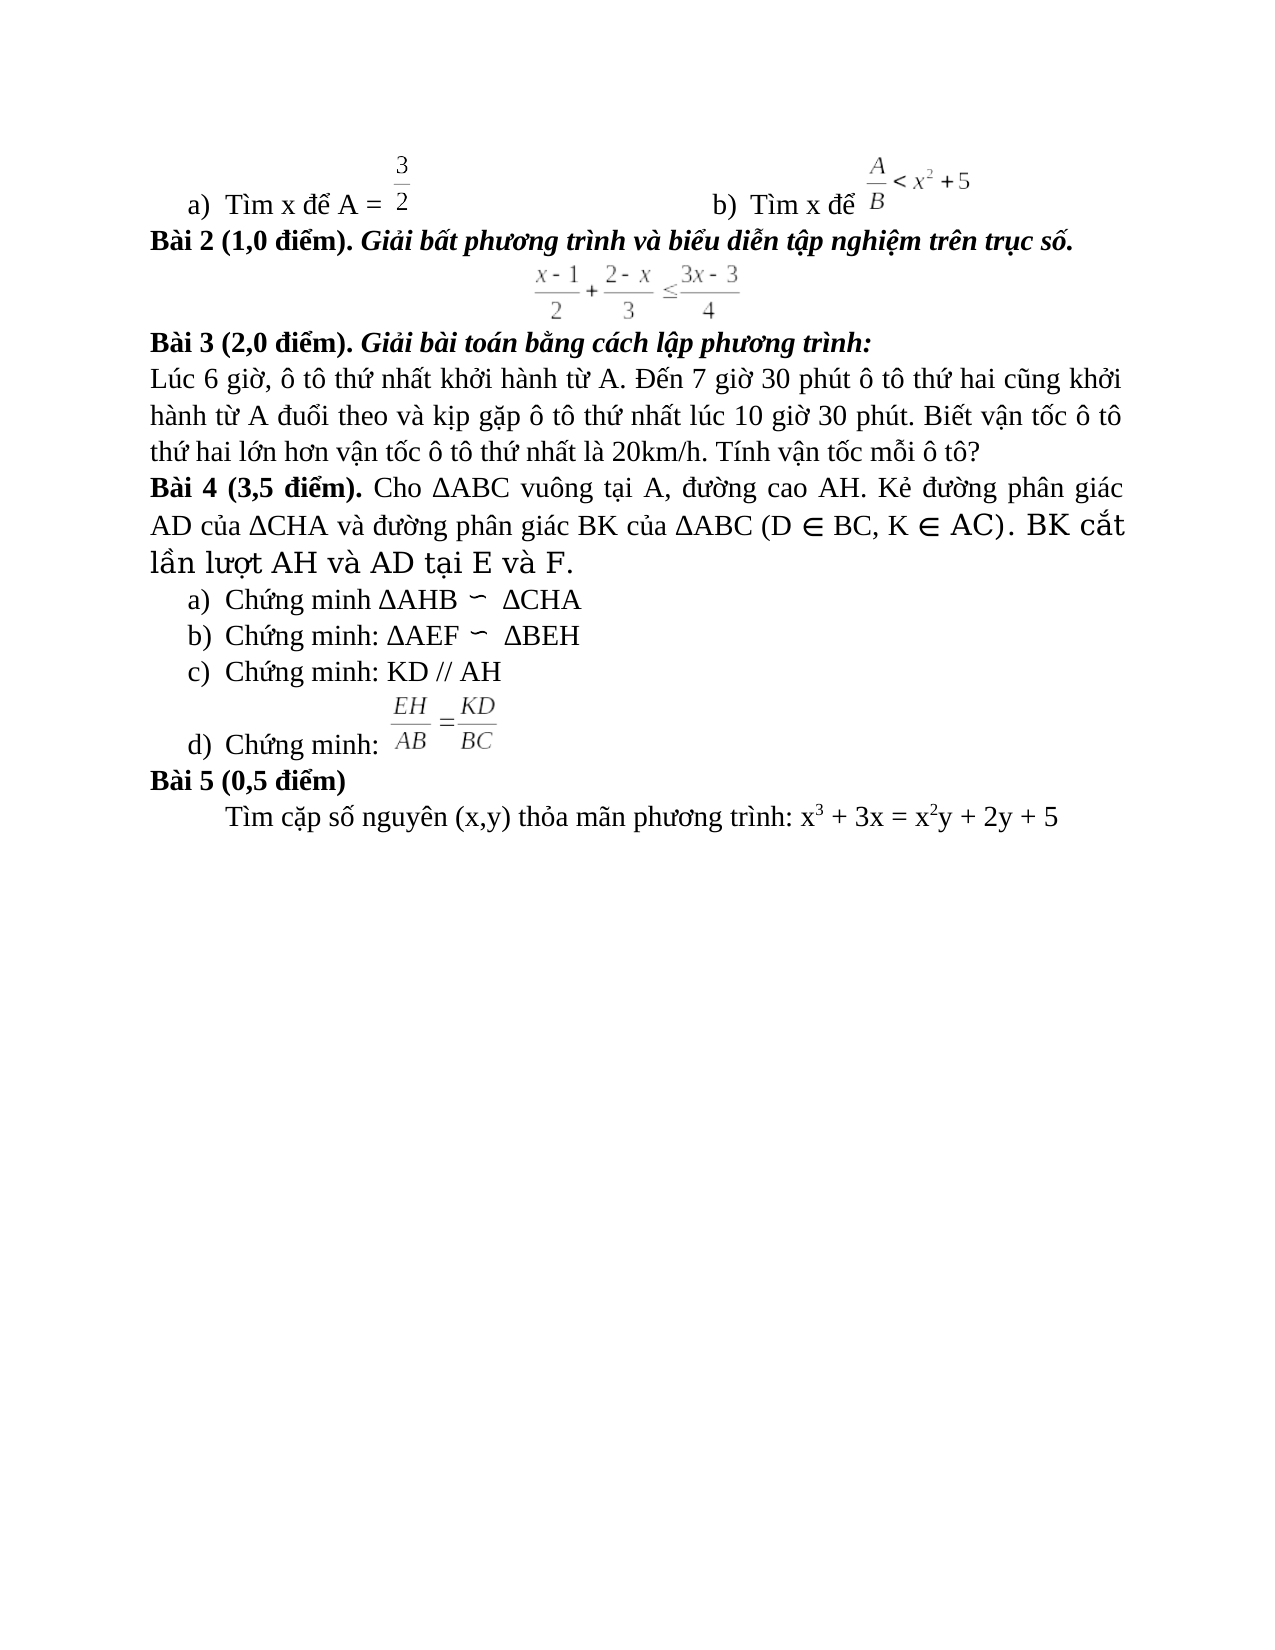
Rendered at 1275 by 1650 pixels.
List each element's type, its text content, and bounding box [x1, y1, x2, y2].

list Chứng minh: [187, 690, 1125, 761]
text Tìm cặp số nguyên (x,y) thỏa mãn phương trình: x3 + 3x = x2y + 2y + 5 [150, 799, 1125, 833]
text Bài 3 (2,0 điểm). Giải bài toán bằng cách lập phương trình: [150, 325, 1125, 359]
text Bài 2 (1,0 điểm). Giải bất phương trình và biểu diễn tập nghiệm trên trục số. [150, 223, 1125, 256]
text Lúc 6 giờ, ô tô thứ nhất khởi hành từ A. Đến 7 giờ 30 phút ô tô thứ hai cũng khởi hành từ A đuổi theo và kịp gặp ô tô thứ nhất lúc 10 giờ 30 phút. Biết vận tốc ô tô thứ hai lớn hơn vận tốc ô tô thứ nhất là 20km/h. Tính vận tốc mỗi ô tô? [150, 361, 1125, 467]
text Bài 5 (0,5 điểm) [150, 763, 1125, 797]
list Chứng minh ∆AHB ∆CHA [187, 582, 1125, 615]
list Tìm x để A = [187, 150, 600, 220]
list Tìm x để [712, 150, 1125, 220]
list Chứng minh: KD // AH [187, 654, 1125, 688]
list Chứng minh: ∆AEF ∆BEH [187, 618, 1125, 651]
text Bài 4 (3,5 điểm). Cho ∆ABC vuông tại A, đường cao AH. Kẻ đường phân giác AD của ∆CHA và đường phân giác BK của ∆ABC (D ∈ BC, K ∈ AC). BK cắt lần lượt AH và AD tại E và F. [150, 470, 1125, 579]
